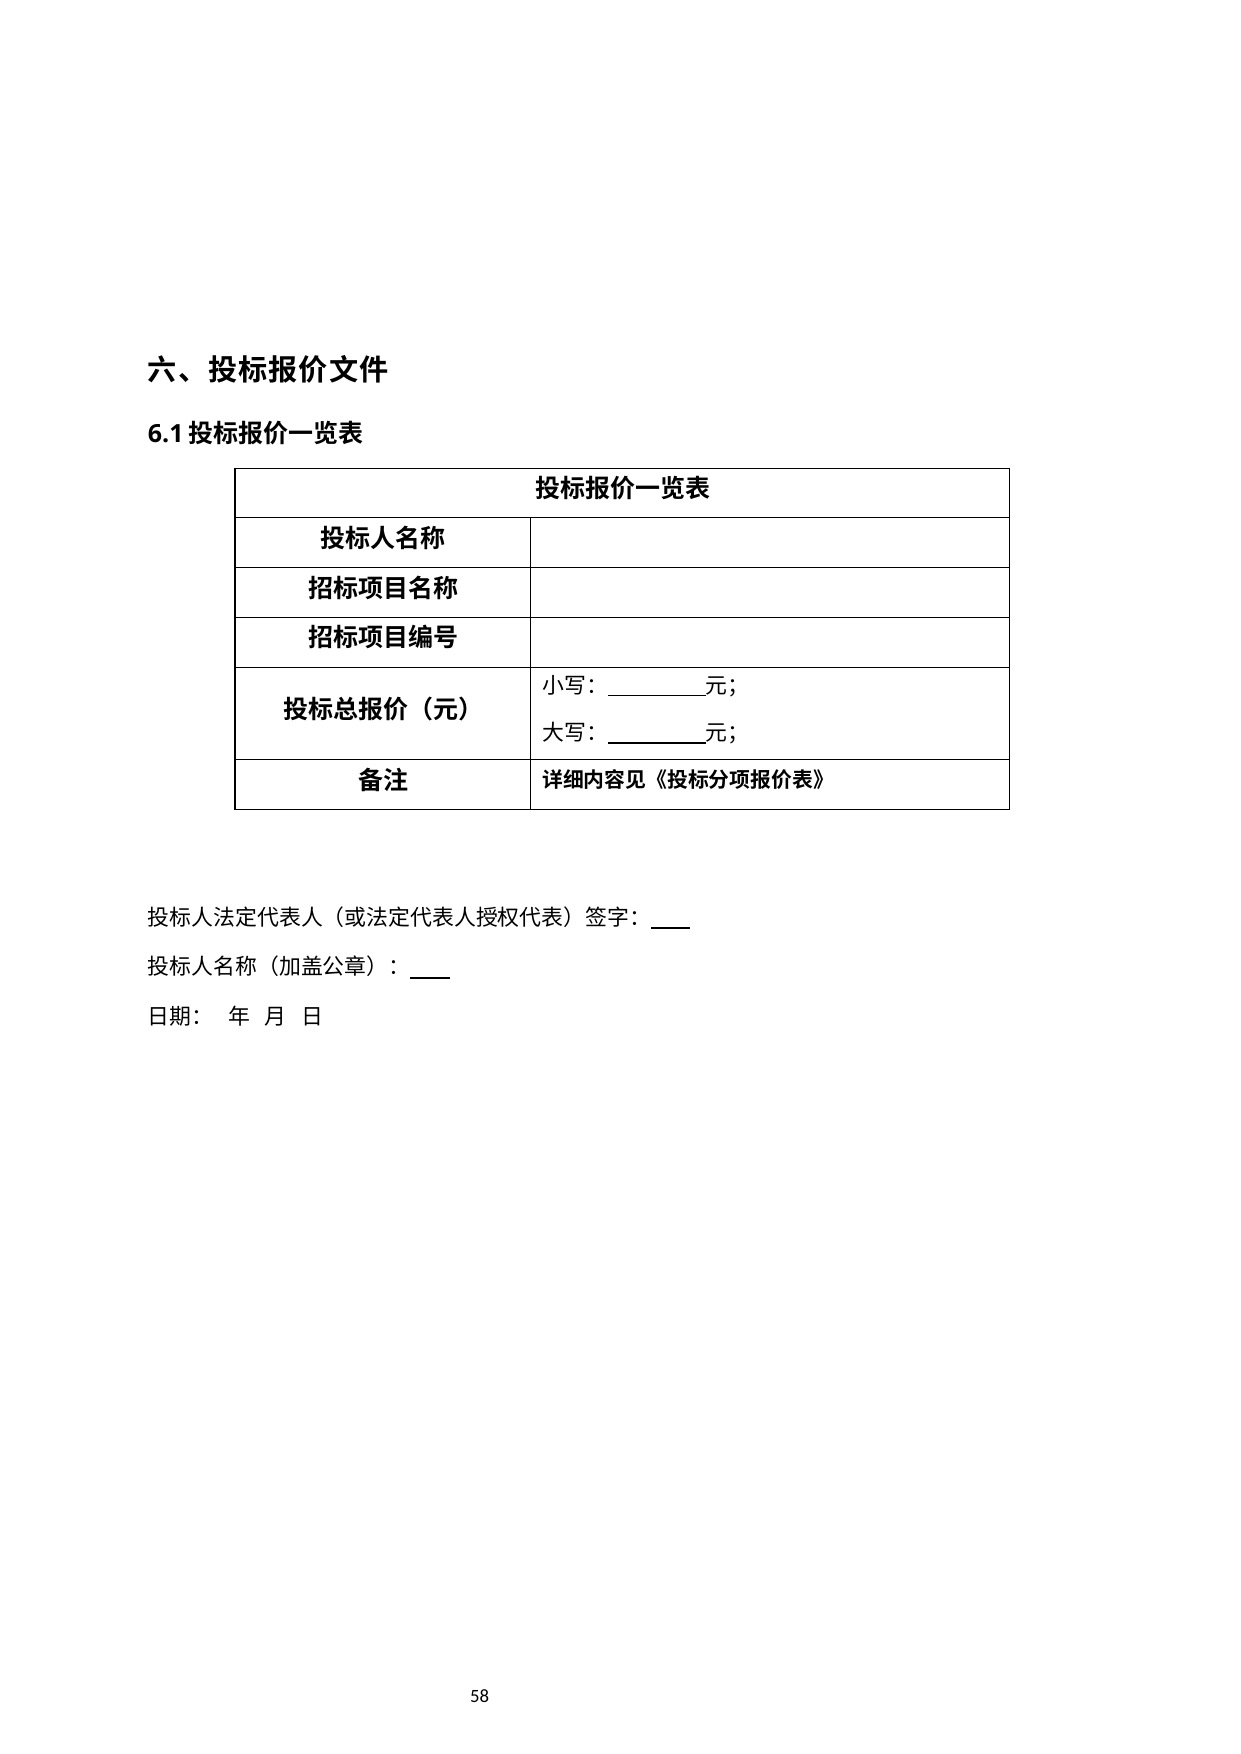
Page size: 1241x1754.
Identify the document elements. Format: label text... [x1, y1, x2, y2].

text 六、投标报价文件 [148, 347, 1092, 389]
text 投标人法定代表人（或法定代表人授权代表）签字： [148, 899, 1092, 931]
table_cell 投标总报价（元） [236, 668, 530, 759]
table_cell [531, 618, 1009, 667]
text 6.1投标报价一览表 [148, 413, 1092, 449]
table_cell [531, 568, 1009, 617]
table_cell [531, 518, 1009, 567]
table_cell 招标项目编号 [236, 618, 530, 667]
table_cell 详细内容见《投标分项报价表》 [531, 760, 1009, 809]
table_cell 招标项目名称 [236, 568, 530, 617]
text 投标人名称（加盖公章）： [148, 949, 1092, 981]
table_cell 小写： 元； 大写： 元； [531, 668, 1009, 759]
table_header 投标报价一览表 [236, 469, 1009, 517]
table_cell 备注 [236, 760, 530, 809]
text 日期： 年 月 日 [148, 999, 1092, 1031]
table_cell 投标人名称 [236, 518, 530, 567]
